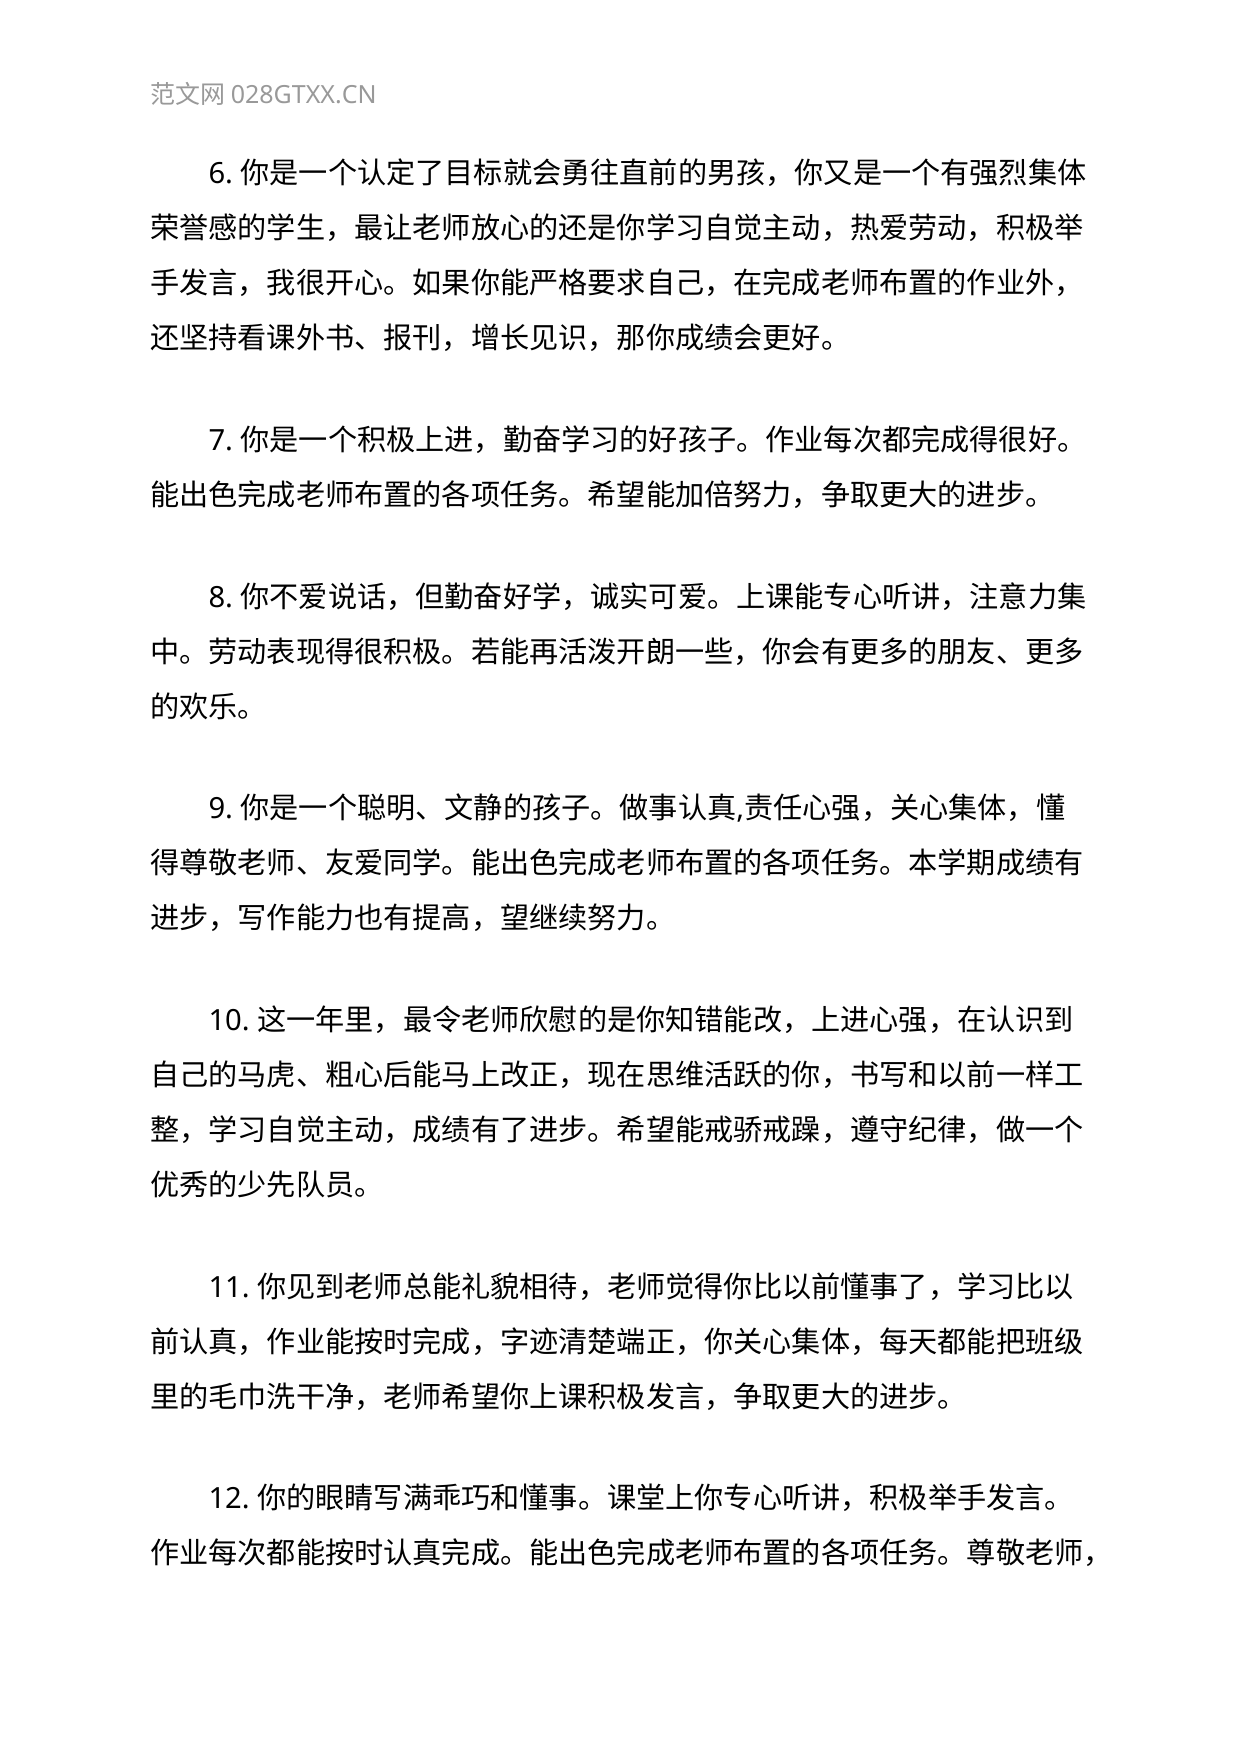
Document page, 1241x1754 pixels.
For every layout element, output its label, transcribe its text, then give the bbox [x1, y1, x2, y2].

text 11. 你见到老师总能礼貌相待，老师觉得你比以前懂事了，学习比以前认真，作业能按时完成，字迹清楚端正，你关心集体，每天都能把班级里的毛巾洗干净，老师希望你上课积极发言，争取更大的进步。 [150, 1263, 1090, 1415]
text 6. 你是一个认定了目标就会勇往直前的男孩，你又是一个有强烈集体荣誉感的学生，最让老师放心的还是你学习自觉主动，热爱劳动，积极举手发言，我很开心。如果你能严格要求自己，在完成老师布置的作业外，还坚持看课外书、报刊，增长见识，那你成绩会更好。 [150, 150, 1090, 357]
text 9. 你是一个聪明、文静的孩子。做事认真,责任心强，关心集体，懂得尊敬老师、友爱同学。能出色完成老师布置的各项任务。本学期成绩有进步，写作能力也有提高，望继续努力。 [150, 785, 1090, 937]
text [150, 1475, 1090, 1572]
text 8. 你不爱说话，但勤奋好学，诚实可爱。上课能专心听讲，注意力集中。劳动表现得很积极。若能再活泼开朗一些，你会有更多的朋友、更多的欢乐。 [150, 573, 1090, 726]
text 10. 这一年里，最令老师欣慰的是你知错能改，上进心强，在认识到自己的马虎、粗心后能马上改正，现在思维活跃的你，书写和以前一样工整，学习自觉主动，成绩有了进步。希望能戒骄戒躁，遵守纪律，做一个优秀的少先队员。 [150, 997, 1090, 1204]
text 7. 你是一个积极上进，勤奋学习的好孩子。作业每次都完成得很好。能出色完成老师布置的各项任务。希望能加倍努力，争取更大的进步。 [150, 417, 1090, 514]
